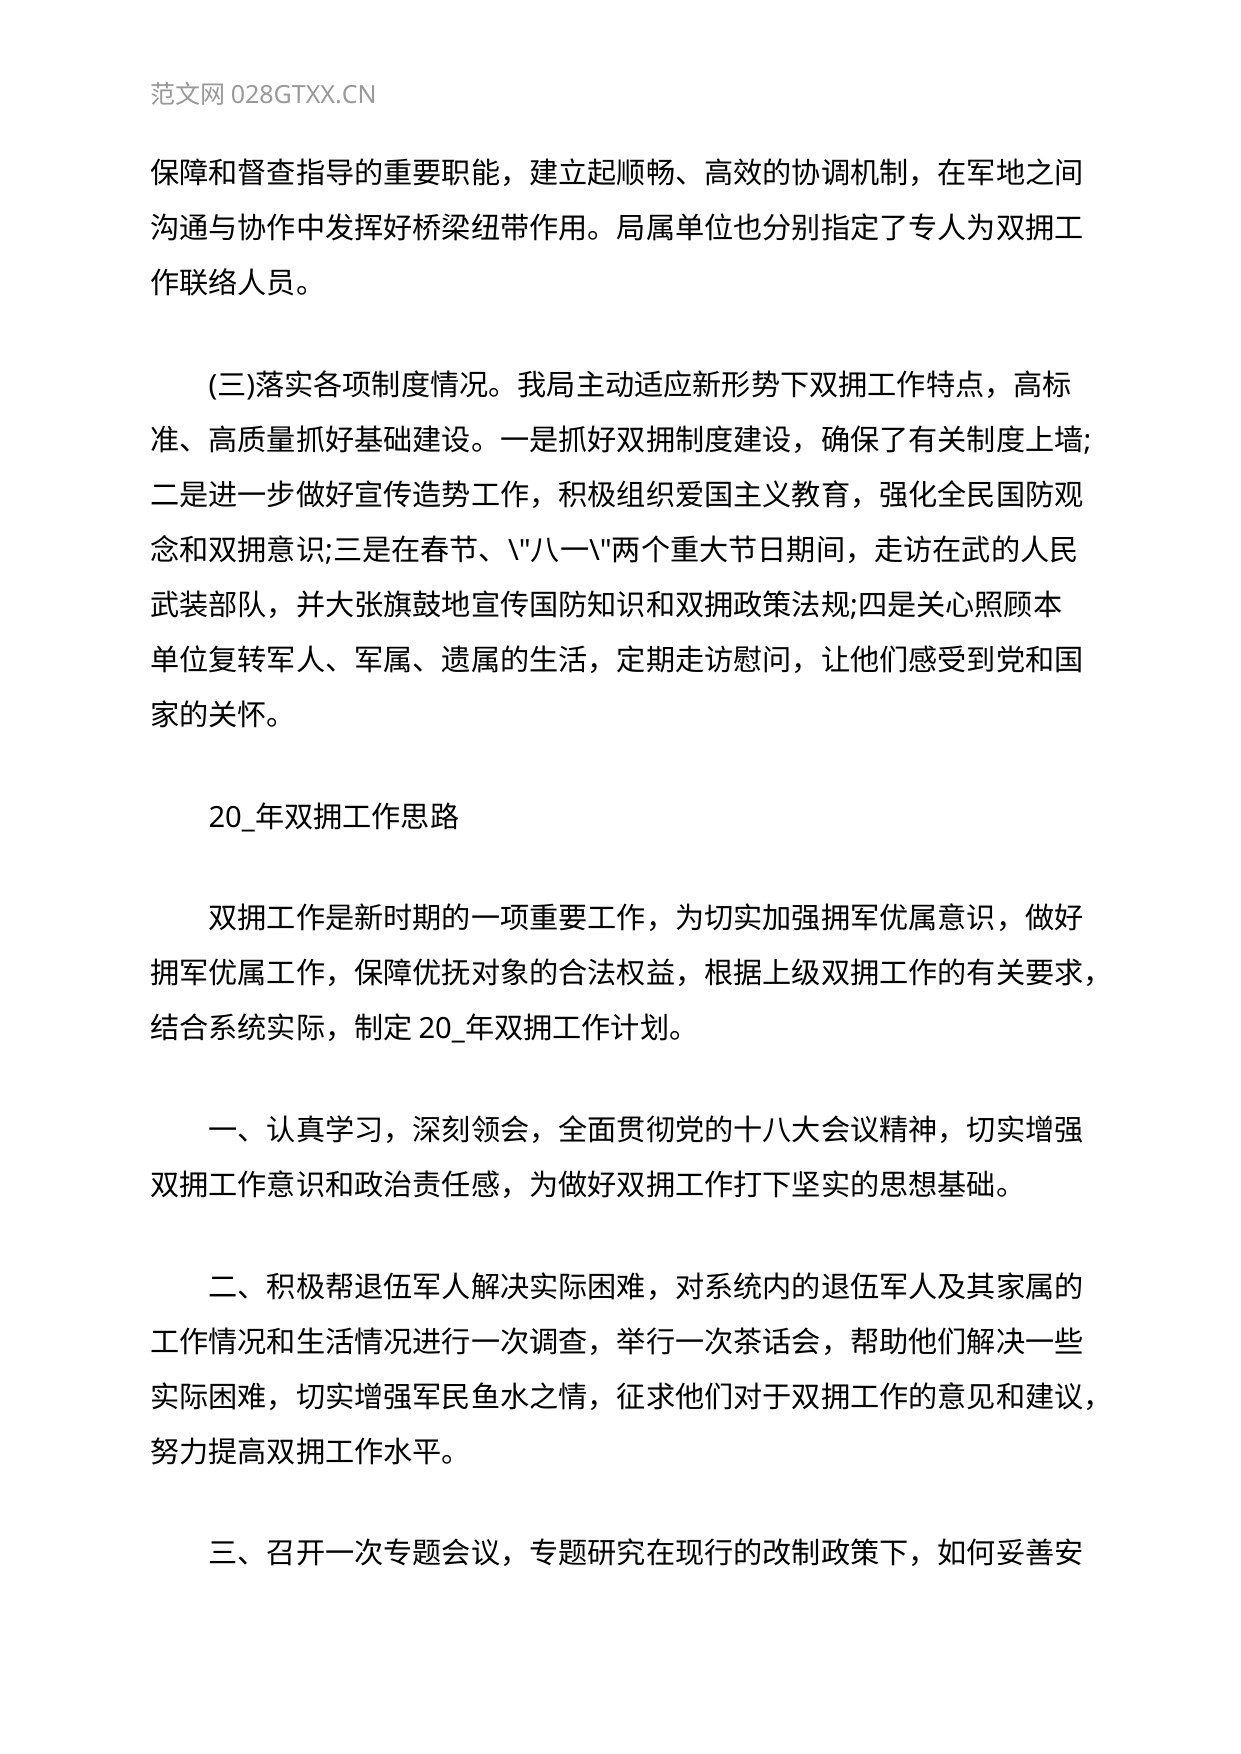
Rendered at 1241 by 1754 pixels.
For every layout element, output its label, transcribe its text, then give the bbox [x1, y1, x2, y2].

text (三)落实各项制度情况。我局主动适应新形势下双拥工作特点，高标准、高质量抓好基础建设。一是抓好双拥制度建设，确保了有关制度上墙;二是进一步做好宣传造势工作，积极组织爱国主义教育，强化全民国防观念和双拥意识;三是在春节、\"八一\"两个重大节日期间，走访在武的人民武装部队，并大张旗鼓地宣传国防知识和双拥政策法规;四是关心照顾本单位复转军人、军属、遗属的生活，定期走访慰问，让他们感受到党和国家的关怀。 [150, 362, 1090, 734]
text 双拥工作是新时期的一项重要工作，为切实加强拥军优属意识，做好拥军优属工作，保障优抚对象的合法权益，根据上级双拥工作的有关要求，结合系统实际，制定20_年双拥工作计划。 [150, 895, 1090, 1047]
text 20_年双拥工作思路 [150, 793, 1090, 836]
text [150, 150, 1090, 302]
text 一、认真学习，深刻领会，全面贯彻党的十八大会议精神，切实增强双拥工作意识和政治责任感，为做好双拥工作打下坚实的思想基础。 [150, 1107, 1090, 1204]
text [150, 1530, 1090, 1572]
text 二、积极帮退伍军人解决实际困难，对系统内的退伍军人及其家属的工作情况和生活情况进行一次调查，举行一次茶话会，帮助他们解决一些实际困难，切实增强军民鱼水之情，征求他们对于双拥工作的意见和建议，努力提高双拥工作水平。 [150, 1263, 1090, 1471]
